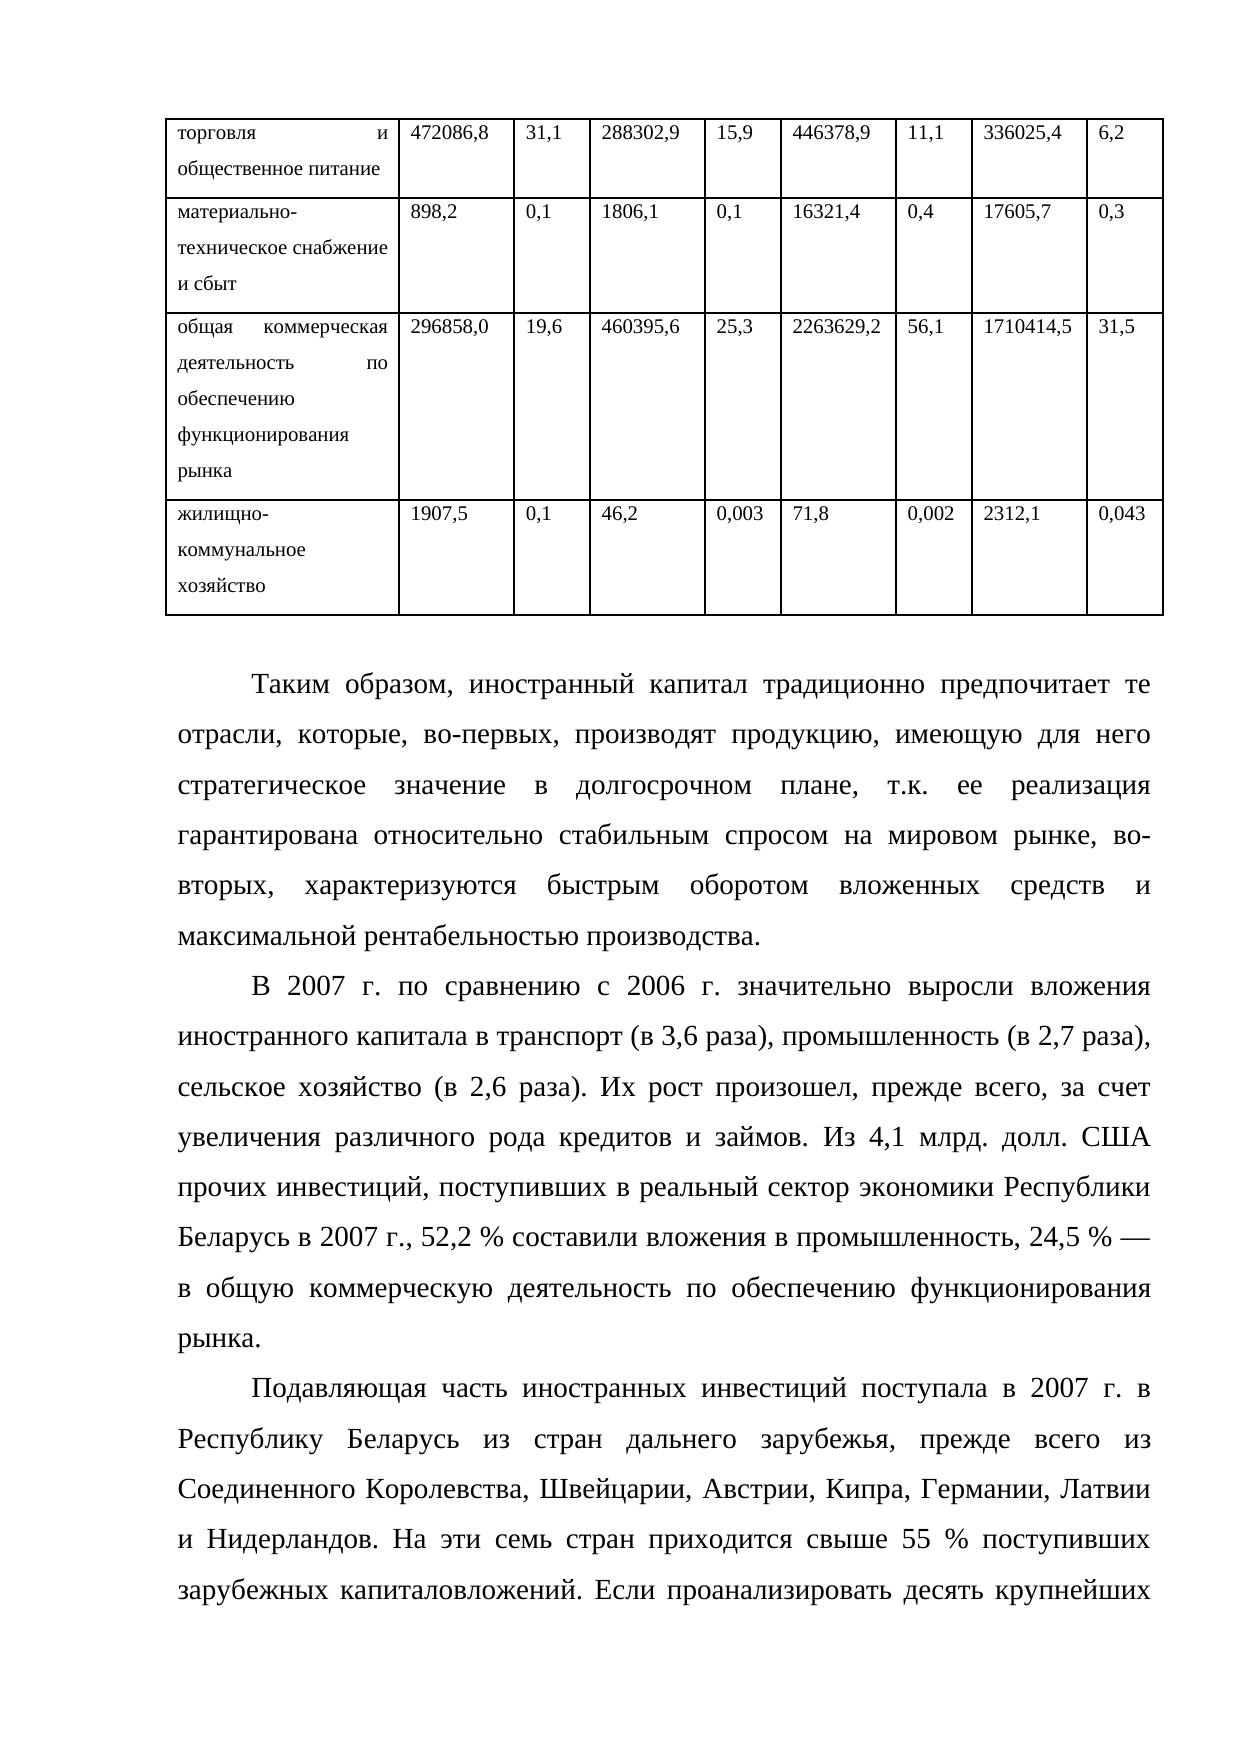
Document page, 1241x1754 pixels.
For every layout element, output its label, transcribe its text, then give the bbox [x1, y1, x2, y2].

table_cell 15,9 [706, 120, 780, 197]
table_cell 336025,4 [973, 120, 1086, 197]
table_cell 31,1 [515, 120, 589, 197]
table_cell 0,1 [515, 199, 589, 312]
table_cell 16321,4 [782, 199, 895, 312]
table_cell 25,3 [706, 314, 780, 499]
table_cell 11,1 [897, 120, 971, 197]
table_cell материально-техническое снабжение и сбыт [167, 199, 398, 312]
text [177, 1371, 1152, 1605]
table_cell 460395,6 [591, 314, 704, 499]
table_cell 19,6 [515, 314, 589, 499]
table_cell 0,1 [515, 501, 589, 614]
table_cell 6,2 [1088, 120, 1162, 197]
text В . по сравнению с . значительно выросли вложения иностранного капитала в транспорт (в 3,6 раза), промышленность (в 2,7 раза), сельское хозяйство (в 2,6 раза). Их рост произошел, прежде всего, за счет увеличения различного рода кредитов и займов. Из 4,1 млрд. долл. США прочих инвестиций, поступивших в реальный сектор экономики Республики Беларусь в ., 52,2 % составили вложения в промышленность, 24,5 % — в общую коммерческую деятельность по обеспечению функционирования рынка. [177, 968, 1152, 1354]
text Таким образом, иностранный капитал традиционно предпочитает те отрасли, которые, во-первых, производят продукцию, имеющую для него стратегическое значение в долгосрочном плане, т.к. ее реализация гарантирована относительно стабильным спросом на мировом рынке, во-вторых, характеризуются быстрым оборотом вложенных средств и максимальной рентабельностью производства. [177, 666, 1152, 951]
table_cell 1806,1 [591, 199, 704, 312]
table_cell 0,4 [897, 199, 971, 312]
table_cell 2263629,2 [782, 314, 895, 499]
table_cell 2312,1 [973, 501, 1086, 614]
table_cell 472086,8 [400, 120, 513, 197]
table_cell 0,1 [706, 199, 780, 312]
table_cell 0,3 [1088, 199, 1162, 312]
table_cell 0,002 [897, 501, 971, 614]
table_cell 71,8 [782, 501, 895, 614]
table_cell общая коммерческая деятельность по обеспечению функционирования рынка [167, 314, 398, 499]
table_cell 31,5 [1088, 314, 1162, 499]
table_cell 296858,0 [400, 314, 513, 499]
table_cell 0,003 [706, 501, 780, 614]
table_cell 1907,5 [400, 501, 513, 614]
table_cell 288302,9 [591, 120, 704, 197]
table_cell 0,043 [1088, 501, 1162, 614]
table_cell 17605,7 [973, 199, 1086, 312]
table_cell 1710414,5 [973, 314, 1086, 499]
table_cell 56,1 [897, 314, 971, 499]
table_cell 46,2 [591, 501, 704, 614]
table_cell жилищно-коммунальное хозяйство [167, 501, 398, 614]
table_cell торговля и общественное питание [167, 120, 398, 197]
table_cell 446378,9 [782, 120, 895, 197]
table_cell 898,2 [400, 199, 513, 312]
